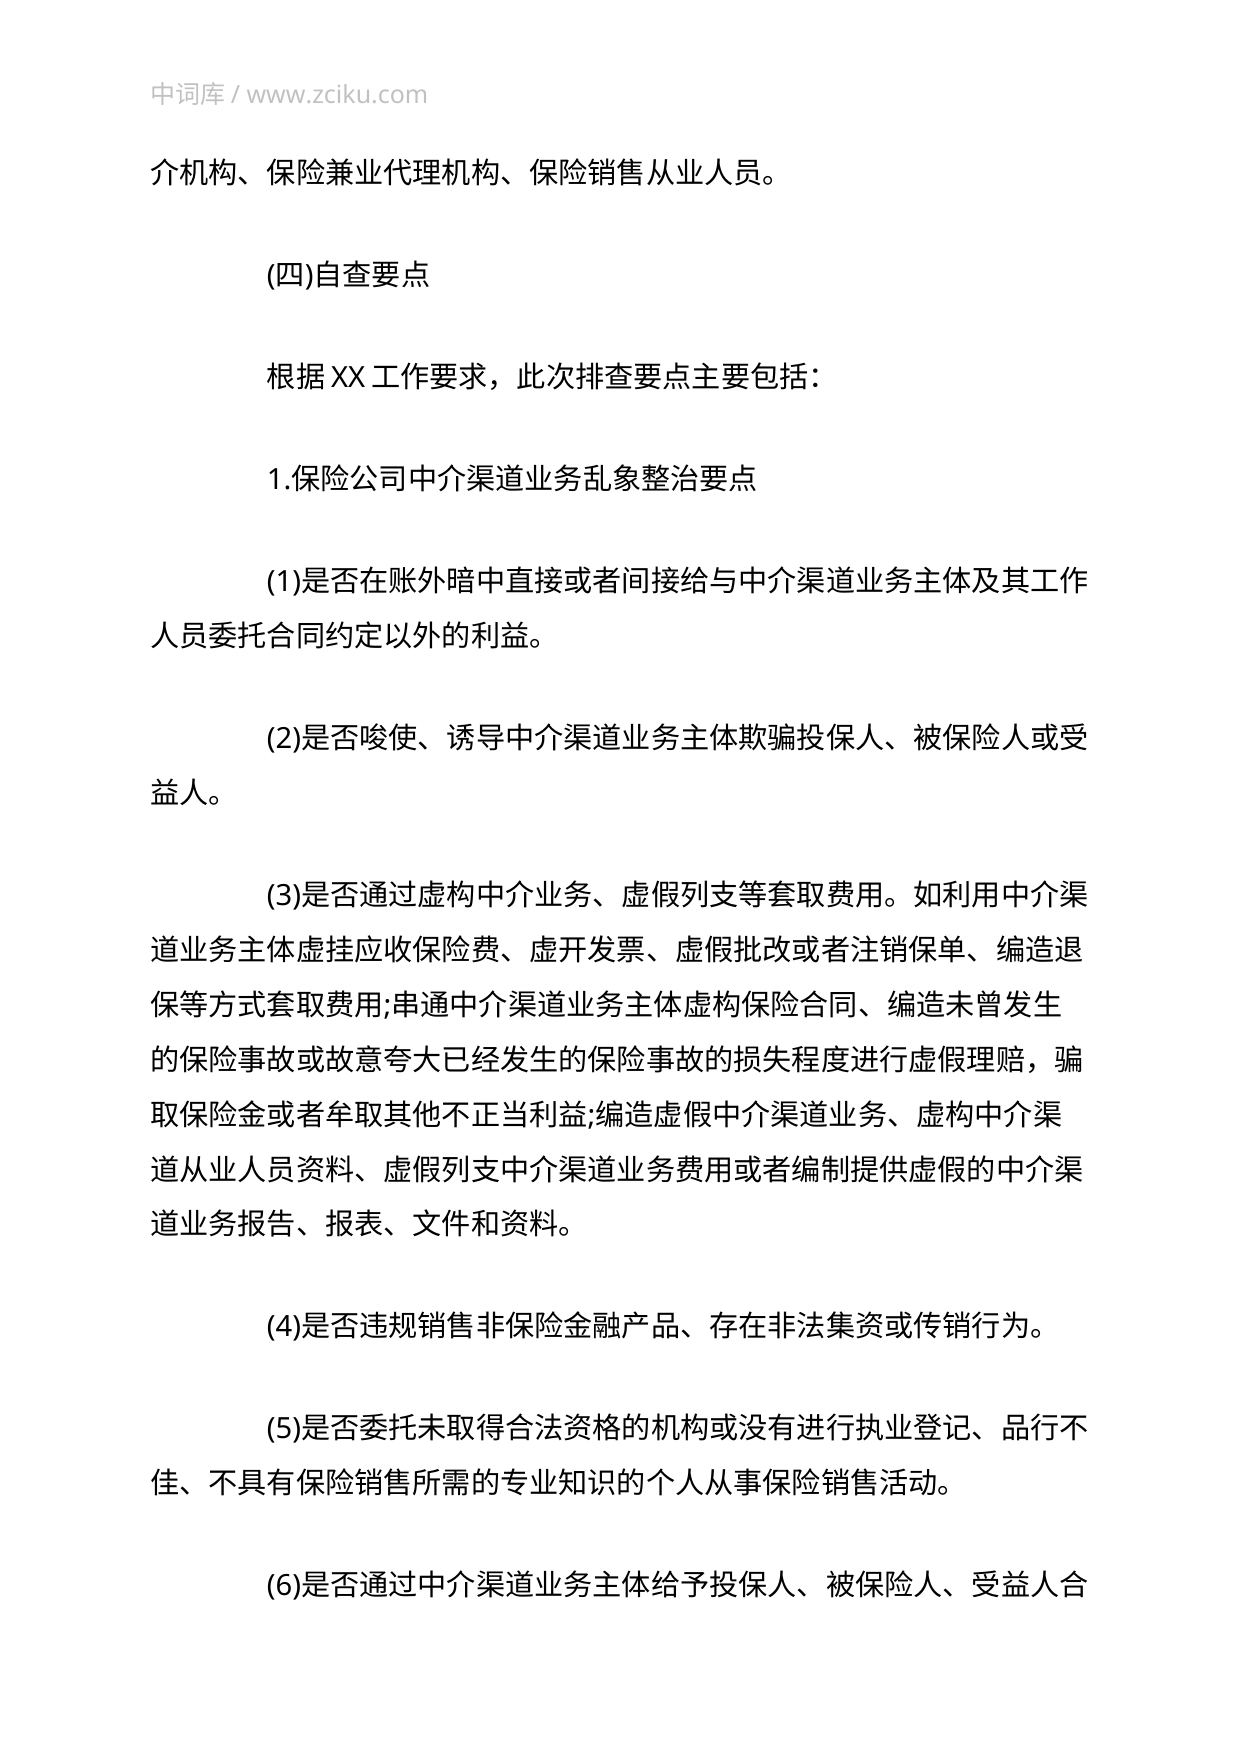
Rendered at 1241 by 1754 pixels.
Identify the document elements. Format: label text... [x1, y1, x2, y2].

text (1)是否在账外暗中直接或者间接给与中介渠道业务主体及其工作人员委托合同约定以外的利益。 [150, 558, 1090, 655]
text (4)是否违规销售非保险金融产品、存在非法集资或传销行为。 [150, 1303, 1090, 1345]
text (3)是否通过虚构中介业务、虚假列支等套取费用。如利用中介渠道业务主体虚挂应收保险费、虚开发票、虚假批改或者注销保单、编造退保等方式套取费用;串通中介渠道业务主体虚构保险合同、编造未曾发生的保险事故或故意夸大已经发生的保险事故的损失程度进行虚假理赔，骗取保险金或者牟取其他不正当利益;编造虚假中介渠道业务、虚构中介渠道从业人员资料、虚假列支中介渠道业务费用或者编制提供虚假的中介渠道业务报告、报表、文件和资料。 [150, 871, 1090, 1243]
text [150, 150, 1090, 192]
text 1.保险公司中介渠道业务乱象整治要点 [150, 456, 1090, 498]
text (5)是否委托未取得合法资格的机构或没有进行执业登记、品行不佳、不具有保险销售所需的专业知识的个人从事保险销售活动。 [150, 1405, 1090, 1502]
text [150, 1561, 1090, 1604]
text (四)自查要点 [150, 252, 1090, 294]
text 根据XX工作要求，此次排查要点主要包括： [150, 354, 1090, 396]
text (2)是否唆使、诱导中介渠道业务主体欺骗投保人、被保险人或受益人。 [150, 714, 1090, 812]
